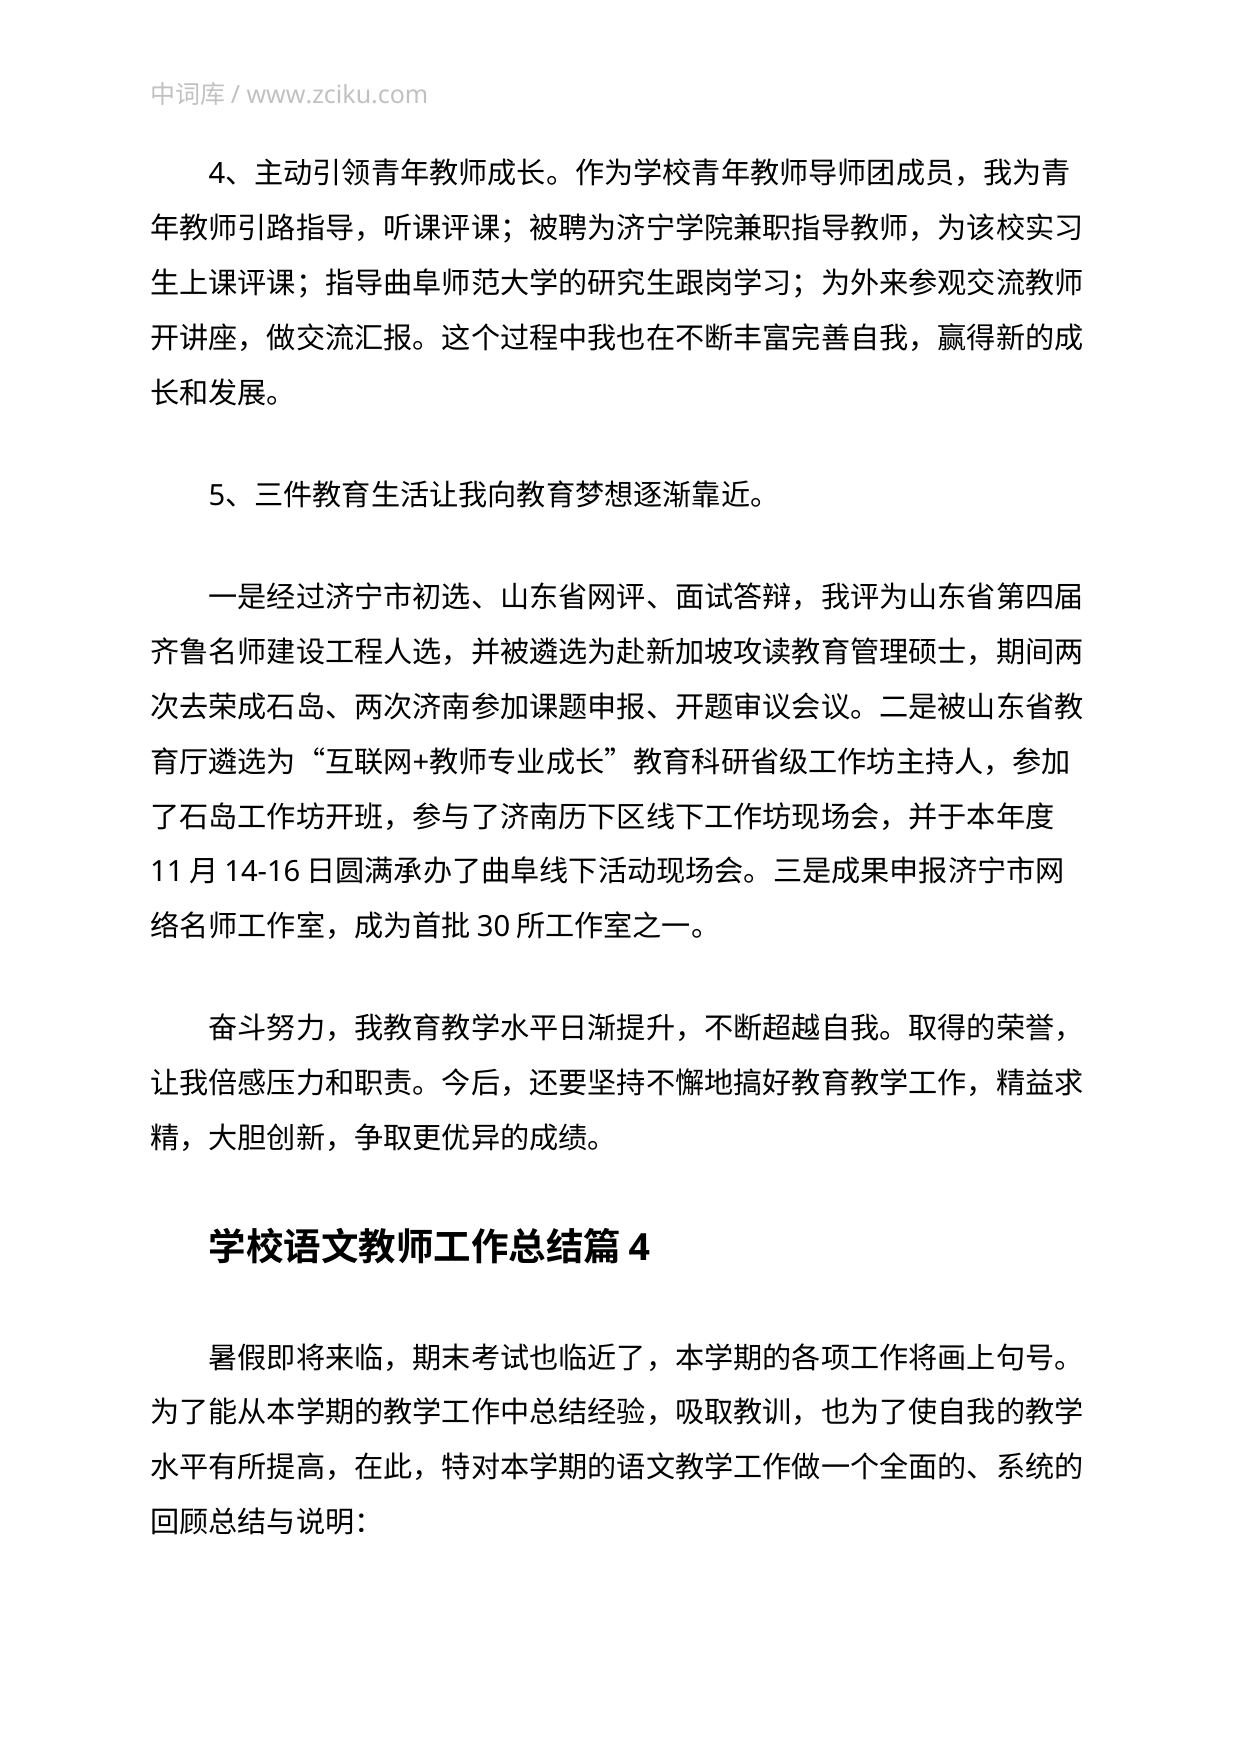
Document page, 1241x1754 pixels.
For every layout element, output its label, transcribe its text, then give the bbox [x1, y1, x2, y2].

text 暑假即将来临，期末考试也临近了，本学期的各项工作将画上句号。为了能从本学期的教学工作中总结经验，吸取教训，也为了使自我的教学水平有所提高，在此，特对本学期的语文教学工作做一个全面的、系统的回顾总结与说明： [150, 1334, 1090, 1541]
text 一是经过济宁市初选、山东省网评、面试答辩，我评为山东省第四届齐鲁名师建设工程人选，并被遴选为赴新加坡攻读教育管理硕士，期间两次去荣成石岛、两次济南参加课题申报、开题审议会议。二是被山东省教育厅遴选为“互联网+教师专业成长”教育科研省级工作坊主持人，参加了石岛工作坊开班，参与了济南历下区线下工作坊现场会，并于本年度11月14-16日圆满承办了曲阜线下活动现场会。三是成果申报济宁市网络名师工作室，成为首批30所工作室之一。 [150, 573, 1090, 945]
text 学校语文教师工作总结篇4 [150, 1217, 1090, 1271]
text 4、主动引领青年教师成长。作为学校青年教师导师团成员，我为青年教师引路指导，听课评课；被聘为济宁学院兼职指导教师，为该校实习生上课评课；指导曲阜师范大学的研究生跟岗学习；为外来参观交流教师开讲座，做交流汇报。这个过程中我也在不断丰富完善自我，赢得新的成长和发展。 [150, 150, 1090, 412]
text 奋斗努力，我教育教学水平日渐提升，不断超越自我。取得的荣誉，让我倍感压力和职责。今后，还要坚持不懈地搞好教育教学工作，精益求精，大胆创新，争取更优异的成绩。 [150, 1005, 1090, 1157]
text 5、三件教育生活让我向教育梦想逐渐靠近。 [150, 471, 1090, 514]
